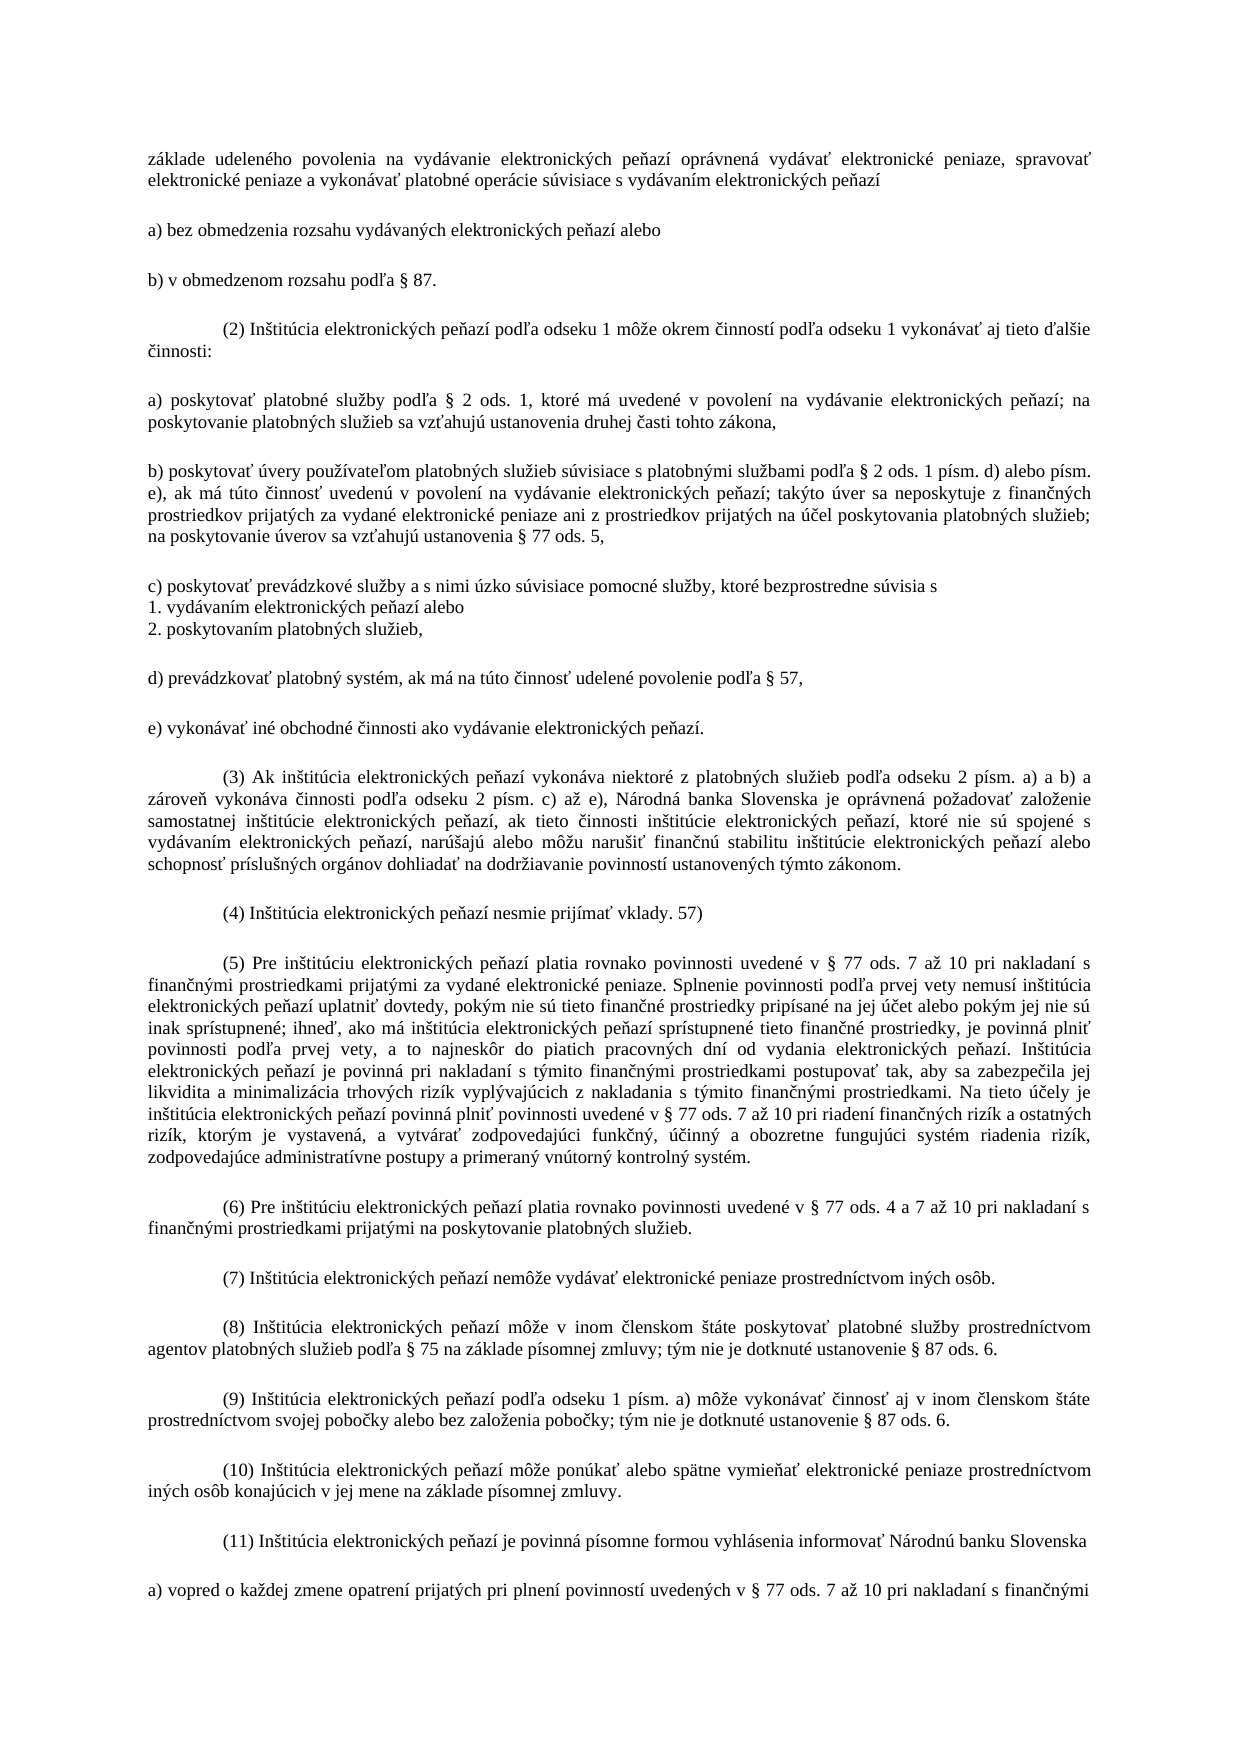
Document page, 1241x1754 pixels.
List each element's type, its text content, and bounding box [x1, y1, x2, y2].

text a) poskytovať platobné služby podľa § 2 ods. 1, ktoré má uvedené v povolení na vydávanie elektronických peňazí; na poskytovanie platobných služieb sa vzťahujú ustanovenia druhej časti tohto zákona, [148, 389, 1092, 432]
text (10) Inštitúcia elektronických peňazí môže ponúkať alebo spätne vymieňať elektronické peniaze prostredníctvom iných osôb konajúcich v jej mene na základe písomnej zmluvy. [148, 1458, 1092, 1502]
text (3) Ak inštitúcia elektronických peňazí vykonáva niektoré z platobných služieb podľa odseku 2 písm. a) a b) a zároveň vykonáva činnosti podľa odseku 2 písm. c) až e), Národná banka Slovenska je oprávnená požadovať založenie samostatnej inštitúcie elektronických peňazí, ak tieto činnosti inštitúcie elektronických peňazí, ktoré nie sú spojené s vydávaním elektronických peňazí, narúšajú alebo môžu narušiť finančnú stabilitu inštitúcie elektronických peňazí alebo schopnosť príslušných orgánov dohliadať na dodržiavanie povinností ustanovených týmto zákonom. [148, 766, 1092, 874]
text (7) Inštitúcia elektronických peňazí nemôže vydávať elektronické peniaze prostredníctvom iných osôb. [148, 1267, 1092, 1288]
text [148, 1579, 1092, 1601]
text (8) Inštitúcia elektronických peňazí môže v inom členskom štáte poskytovať platobné služby prostredníctvom agentov platobných služieb podľa § 75 na základe písomnej zmluvy; tým nie je dotknuté ustanovenie § 87 ods. 6. [148, 1316, 1092, 1359]
text (2) Inštitúcia elektronických peňazí podľa odseku 1 môže okrem činností podľa odseku 1 vykonávať aj tieto ďalšie činnosti: [148, 318, 1092, 361]
text c) poskytovať prevádzkové služby a s nimi úzko súvisiace pomocné služby, ktoré bezprostredne súvisia s [148, 574, 1092, 596]
text b) v obmedzenom rozsahu podľa § 87. [148, 268, 1092, 290]
text (9) Inštitúcia elektronických peňazí podľa odseku 1 písm. a) môže vykonávať činnosť aj v inom členskom štáte prostredníctvom svojej pobočky alebo bez založenia pobočky; tým nie je dotknuté ustanovenie § 87 ods. 6. [148, 1387, 1092, 1431]
text b) poskytovať úvery používateľom platobných služieb súvisiace s platobnými službami podľa § 2 ods. 1 písm. d) alebo písm. e), ak má túto činnosť uvedenú v povolení na vydávanie elektronických peňazí; takýto úver sa neposkytuje z finančných prostriedkov prijatých za vydané elektronické peniaze ani z prostriedkov prijatých na účel poskytovania platobných služieb; na poskytovanie úverov sa vzťahujú ustanovenia § 77 ods. 5, [148, 460, 1092, 547]
text (6) Pre inštitúciu elektronických peňazí platia rovnako povinnosti uvedené v § 77 ods. 4 a 7 až 10 pri nakladaní s finančnými prostriedkami prijatými na poskytovanie platobných služieb. [148, 1196, 1092, 1239]
text a) bez obmedzenia rozsahu vydávaných elektronických peňazí alebo [148, 219, 1092, 240]
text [148, 148, 1092, 191]
text (5) Pre inštitúciu elektronických peňazí platia rovnako povinnosti uvedené v § 77 ods. 7 až 10 pri nakladaní s finančnými prostriedkami prijatými za vydané elektronické peniaze. Splnenie povinnosti podľa prvej vety nemusí inštitúcia elektronických peňazí uplatniť dovtedy, pokým nie sú tieto finančné prostriedky pripísané na jej účet alebo pokým jej nie sú inak sprístupnené; ihneď, ako má inštitúcia elektronických peňazí sprístupnené tieto finančné prostriedky, je povinná plniť povinnosti podľa prvej vety, a to najneskôr do piatich pracovných dní od vydania elektronických peňazí. Inštitúcia elektronických peňazí je povinná pri nakladaní s týmito finančnými prostriedkami postupovať tak, aby sa zabezpečila jej likvidita a minimalizácia trhových rizík vyplývajúcich z nakladania s týmito finančnými prostriedkami. Na tieto účely je inštitúcia elektronických peňazí povinná plniť povinnosti uvedené v § 77 ods. 7 až 10 pri riadení finančných rizík a ostatných rizík, ktorým je vystavená, a vytvárať zodpovedajúci funkčný, účinný a obozretne fungujúci systém riadenia rizík, zodpovedajúce administratívne postupy a primeraný vnútorný kontrolný systém. [148, 952, 1092, 1167]
text (4) Inštitúcia elektronických peňazí nesmie prijímať vklady. 57) [148, 902, 1092, 924]
text 1. vydávaním elektronických peňazí alebo [148, 596, 1092, 618]
text d) prevádzkovať platobný systém, ak má na túto činnosť udelené povolenie podľa § 57, [148, 667, 1092, 689]
text 2. poskytovaním platobných služieb, [148, 618, 1092, 639]
text (11) Inštitúcia elektronických peňazí je povinná písomne formou vyhlásenia informovať Národnú banku Slovenska [148, 1530, 1092, 1551]
text e) vykonávať iné obchodné činnosti ako vydávanie elektronických peňazí. [148, 717, 1092, 738]
